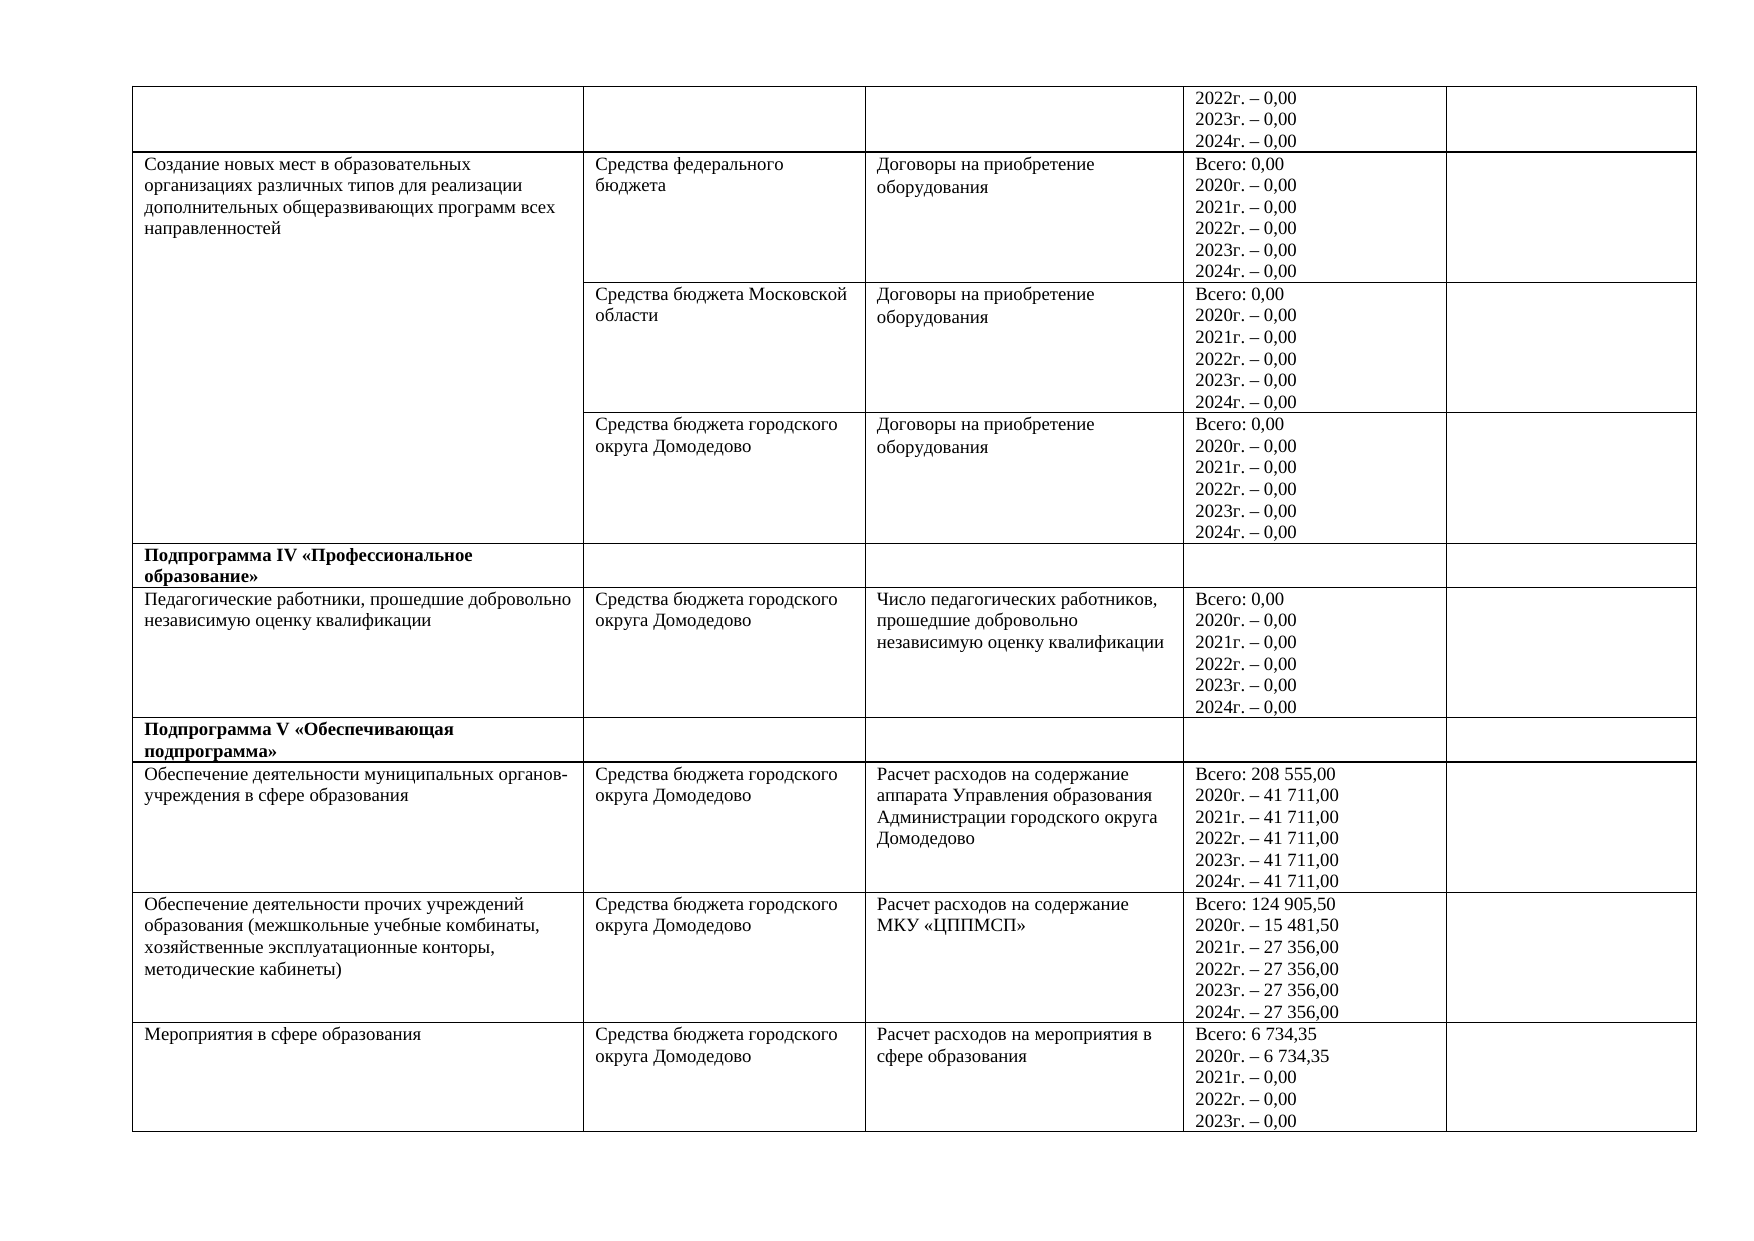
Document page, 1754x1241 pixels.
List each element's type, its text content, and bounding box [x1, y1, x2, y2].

table_cell [1184, 544, 1446, 587]
table_cell [1447, 283, 1696, 412]
table_cell Расчет расходов на содержание МКУ «ЦППМСП» [866, 893, 1183, 1022]
table_cell [1447, 153, 1696, 282]
table_cell Число педагогических работников, прошедшие добровольно независимую оценку квалификации [866, 588, 1183, 717]
table_cell Договоры на приобретение оборудования [866, 413, 1183, 543]
table_cell [866, 544, 1183, 587]
table_cell Средства федерального бюджета [584, 153, 865, 282]
table_cell [1447, 1023, 1696, 1131]
table_cell [1447, 87, 1696, 151]
table_cell Всего: 0,00 2020г. – 0,00 2021г. – 0,00 2022г. – 0,00 2023г. – 0,00 2024г. – 0,00 [1184, 283, 1446, 412]
table_cell Средства бюджета городского округа Домодедово [584, 763, 865, 892]
table_cell [1447, 588, 1696, 717]
table_cell [866, 718, 1183, 761]
table_cell Договоры на приобретение оборудования [866, 283, 1183, 412]
table_cell Всего: 0,00 2020г. – 0,00 2021г. – 0,00 2022г. – 0,00 2023г. – 0,00 2024г. – 0,00 [1184, 588, 1446, 717]
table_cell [1184, 87, 1446, 151]
table_cell Педагогические работники, прошедшие добровольно независимую оценку квалификации [133, 588, 583, 717]
table_cell [1447, 718, 1696, 761]
table_cell Всего: 208 555,00 2020г. – 41 711,00 2021г. – 41 711,00 2022г. – 41 711,00 2023г. – 41 711,00 2024г. – 41 711,00 [1184, 763, 1446, 892]
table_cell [584, 87, 865, 151]
table_cell Договоры на приобретение оборудования [866, 153, 1183, 282]
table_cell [866, 87, 1183, 151]
table_cell [584, 718, 865, 761]
table_cell Подпрограмма IV «Профессиональное образование» [133, 544, 583, 587]
table_cell Создание новых мест в образовательных организациях различных типов для реализации дополнительных общеразвивающих программ всех направленностей [133, 153, 583, 543]
table_cell Подпрограмма V «Обеспечивающая подпрограмма» [133, 718, 583, 761]
table_cell Средства бюджета городского округа Домодедово [584, 588, 865, 717]
table_cell Средства бюджета городского округа Домодедово [584, 413, 865, 543]
table_cell Расчет расходов на содержание аппарата Управления образования Администрации городского округа Домодедово [866, 763, 1183, 892]
table_cell [1184, 718, 1446, 761]
table_cell Средства бюджета Московской области [584, 283, 865, 412]
table_cell [584, 544, 865, 587]
table_cell [1447, 413, 1696, 543]
table_cell Средства бюджета городского округа Домодедово [584, 893, 865, 1022]
table_cell [1447, 763, 1696, 892]
table_cell Обеспечение деятельности прочих учреждений образования (межшкольные учебные комбинаты, хозяйственные эксплуатационные конторы, методические кабинеты) [133, 893, 583, 1022]
table_cell Средства бюджета городского округа Домодедово [584, 1023, 865, 1131]
table_cell Мероприятия в сфере образования [133, 1023, 583, 1131]
table_cell Всего: 6 734,35 2020г. – 6 734,35 2021г. – 0,00 2022г. – 0,00 2023г. – 0,00 [1184, 1023, 1446, 1131]
table_cell Всего: 0,00 2020г. – 0,00 2021г. – 0,00 2022г. – 0,00 2023г. – 0,00 2024г. – 0,00 [1184, 153, 1446, 282]
table_cell [1447, 544, 1696, 587]
table_cell Всего: 0,00 2020г. – 0,00 2021г. – 0,00 2022г. – 0,00 2023г. – 0,00 2024г. – 0,00 [1184, 413, 1446, 543]
table_cell Расчет расходов на мероприятия в сфере образования [866, 1023, 1183, 1131]
table_cell [1447, 893, 1696, 1022]
table_cell Обеспечение деятельности муниципальных органов- учреждения в сфере образования [133, 763, 583, 892]
table_cell Всего: 124 905,50 2020г. – 15 481,50 2021г. – 27 356,00 2022г. – 27 356,00 2023г. – 27 356,00 2024г. – 27 356,00 [1184, 893, 1446, 1022]
